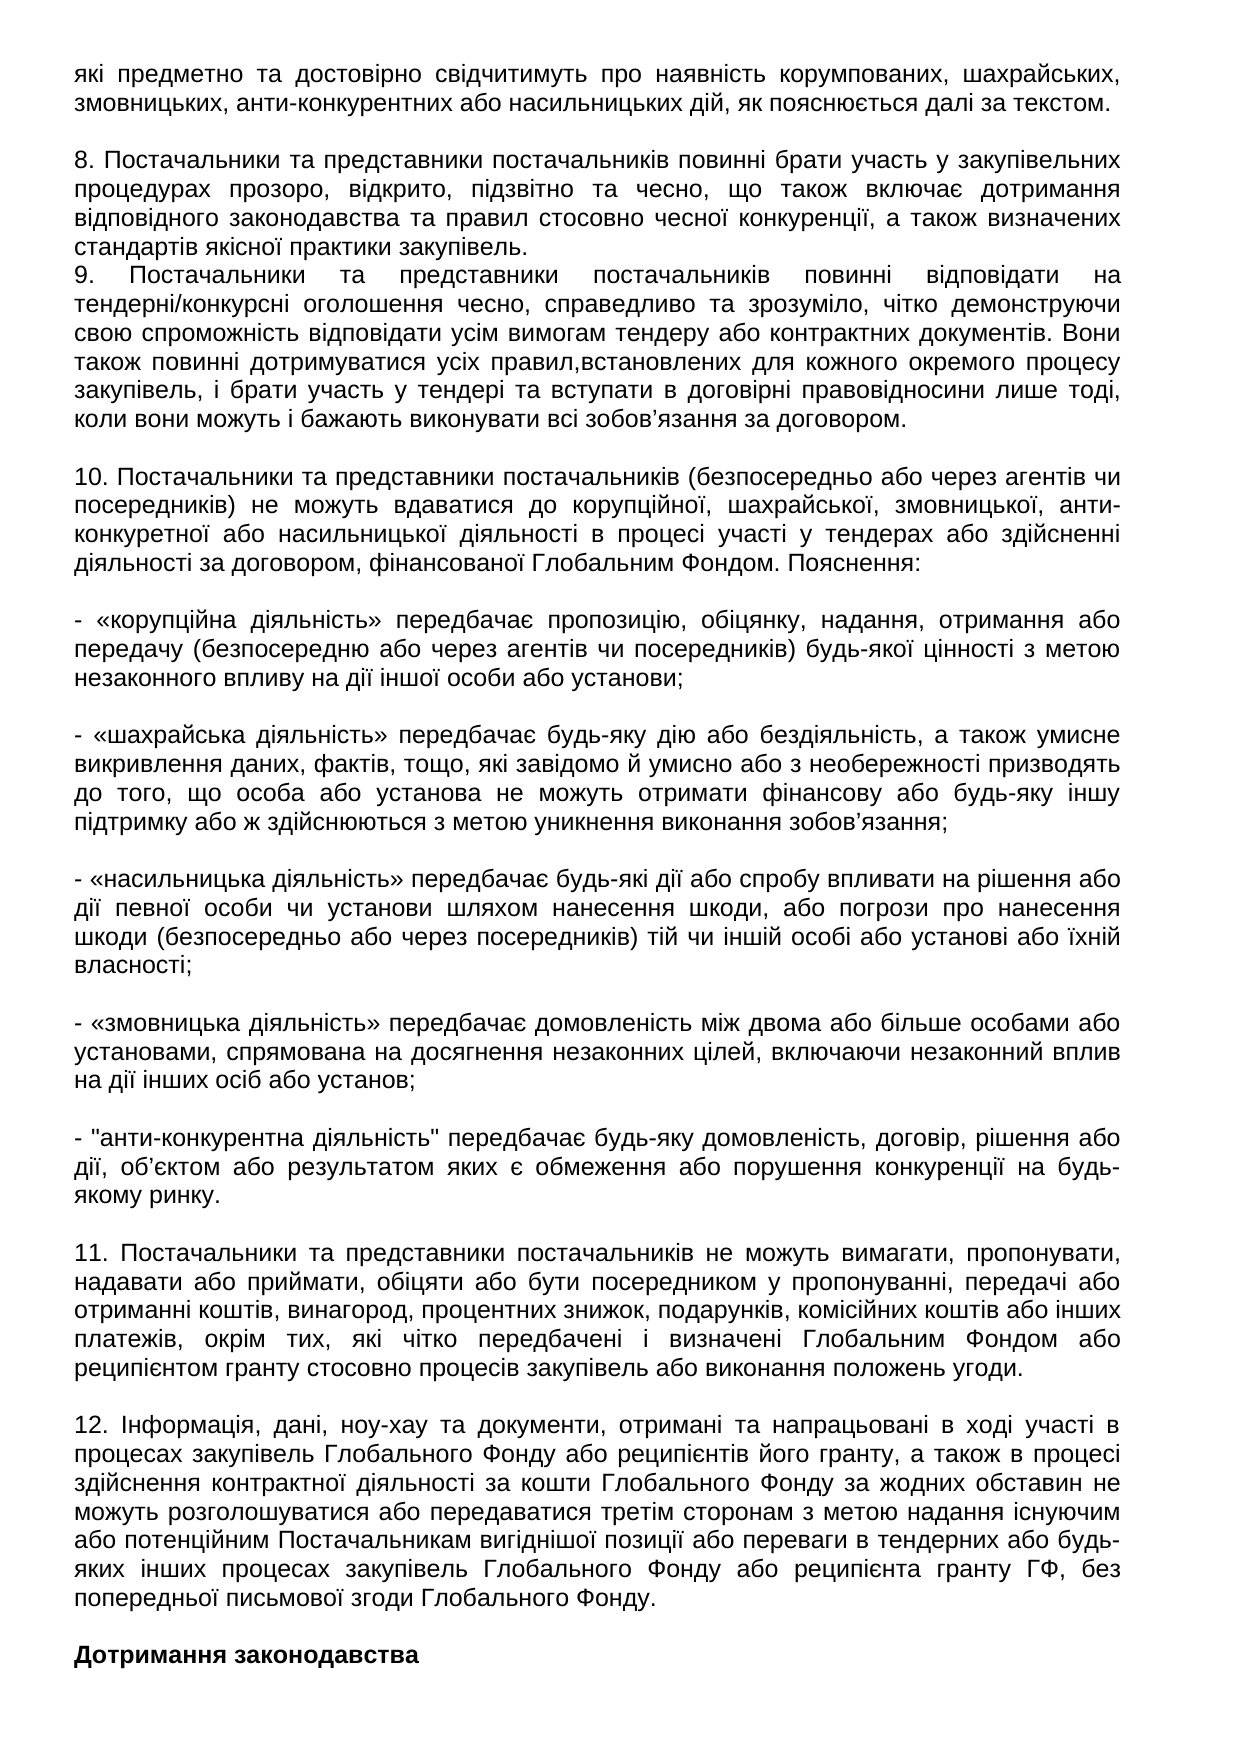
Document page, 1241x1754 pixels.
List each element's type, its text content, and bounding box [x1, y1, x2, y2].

text - «насильницька діяльність» передбачає будь-які дії або спробу впливати на рішення або дії певної особи чи установи шляхом нанесення шкоди, або погрози про нанесення шкоди (безпосередньо або через посередників) тій чи іншій особі або установі або їхній власності; [74, 864, 1122, 979]
text - «корупційна діяльність» передбачає пропозицію, обіцянку, надання, отримання або передачу (безпосередню або через агентів чи посередників) будь-якої цінності з метою незаконного впливу на дії іншої особи або установи; [74, 605, 1122, 692]
text 12. Інформація, дані, ноу-хау та документи, отримані та напрацьовані в ході участі в процесах закупівель Глобального Фонду або реципієнтів його гранту, а також в процесі здійснення контрактної діяльності за кошти Глобального Фонду за жодних обставин не можуть розголошуватися або передаватися третім сторонам з метою надання існуючим або потенційним Постачальникам вигіднішої позиції або переваги в тендерних або будь-яких інших процесах закупівель Глобального Фонду або реципієнта гранту ГФ, без попередньої письмової згоди Глобального Фонду. [74, 1410, 1122, 1612]
text 8. Постачальники та представники постачальників повинні брати участь у закупівельних процедурах прозоро, відкрито, підзвітно та чесно, що також включає дотримання відповідного законодавства та правил стосовно чесної конкуренції, а також визначених стандартів якісної практики закупівель. [74, 145, 1122, 260]
text - «шахрайська діяльність» передбачає будь-яку дію або бездіяльність, а також умисне викривлення даних, фактів, тощо, які завідомо й умисно або з необережності призводять до того, що особа або установа не можуть отримати фінансову або будь-яку іншу підтримку або ж здійснюються з метою уникнення виконання зобов’язання; [74, 720, 1122, 835]
text 10. Постачальники та представники постачальників (безпосередньо або через агентів чи посередників) не можуть вдаватися до корупційної, шахрайської, змовницької, анти-конкуретної або насильницької діяльності в процесі участі у тендерах або здійсненні діяльності за договором, фінансованої Глобальним Фондом. Пояснення: [74, 462, 1122, 577]
text Дотримання законодавства [74, 1640, 1122, 1669]
text - "анти-конкурентна діяльність" передбачає будь-яку домовленість, договір, рішення або дії, об’єктом або результатом яких є обмеження або порушення конкуренції на будь-якому ринку. [74, 1123, 1122, 1209]
text 11. Постачальники та представники постачальників не можуть вимагати, пропонувати, надавати або приймати, обіцяти або бути посередником у пропонуванні, передачі або отриманні коштів, винагород, процентних знижок, подарунків, комісійних коштів або інших платежів, окрім тих, які чітко передбачені і визначені Глобальним Фондом або реципієнтом гранту стосовно процесів закупівель або виконання положень угоди. [74, 1238, 1122, 1382]
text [74, 59, 1122, 117]
text - «змовницька діяльність» передбачає домовленість між двома або більше особами або установами, спрямована на досягнення незаконних цілей, включаючи незаконний вплив на дії інших осіб або установ; [74, 1008, 1122, 1094]
text 9. Постачальники та представники постачальників повинні відповідати на тендерні/конкурсні оголошення чесно, справедливо та зрозуміло, чітко демонструючи свою спроможність відповідати усім вимогам тендеру або контрактних документів. Вони також повинні дотримуватися усіх правил,встановлених для кожного окремого процесу закупівель, і брати участь у тендері та вступати в договірні правовідносини лише тоді, коли вони можуть і бажають виконувати всі зобов’язання за договором. [74, 260, 1122, 433]
